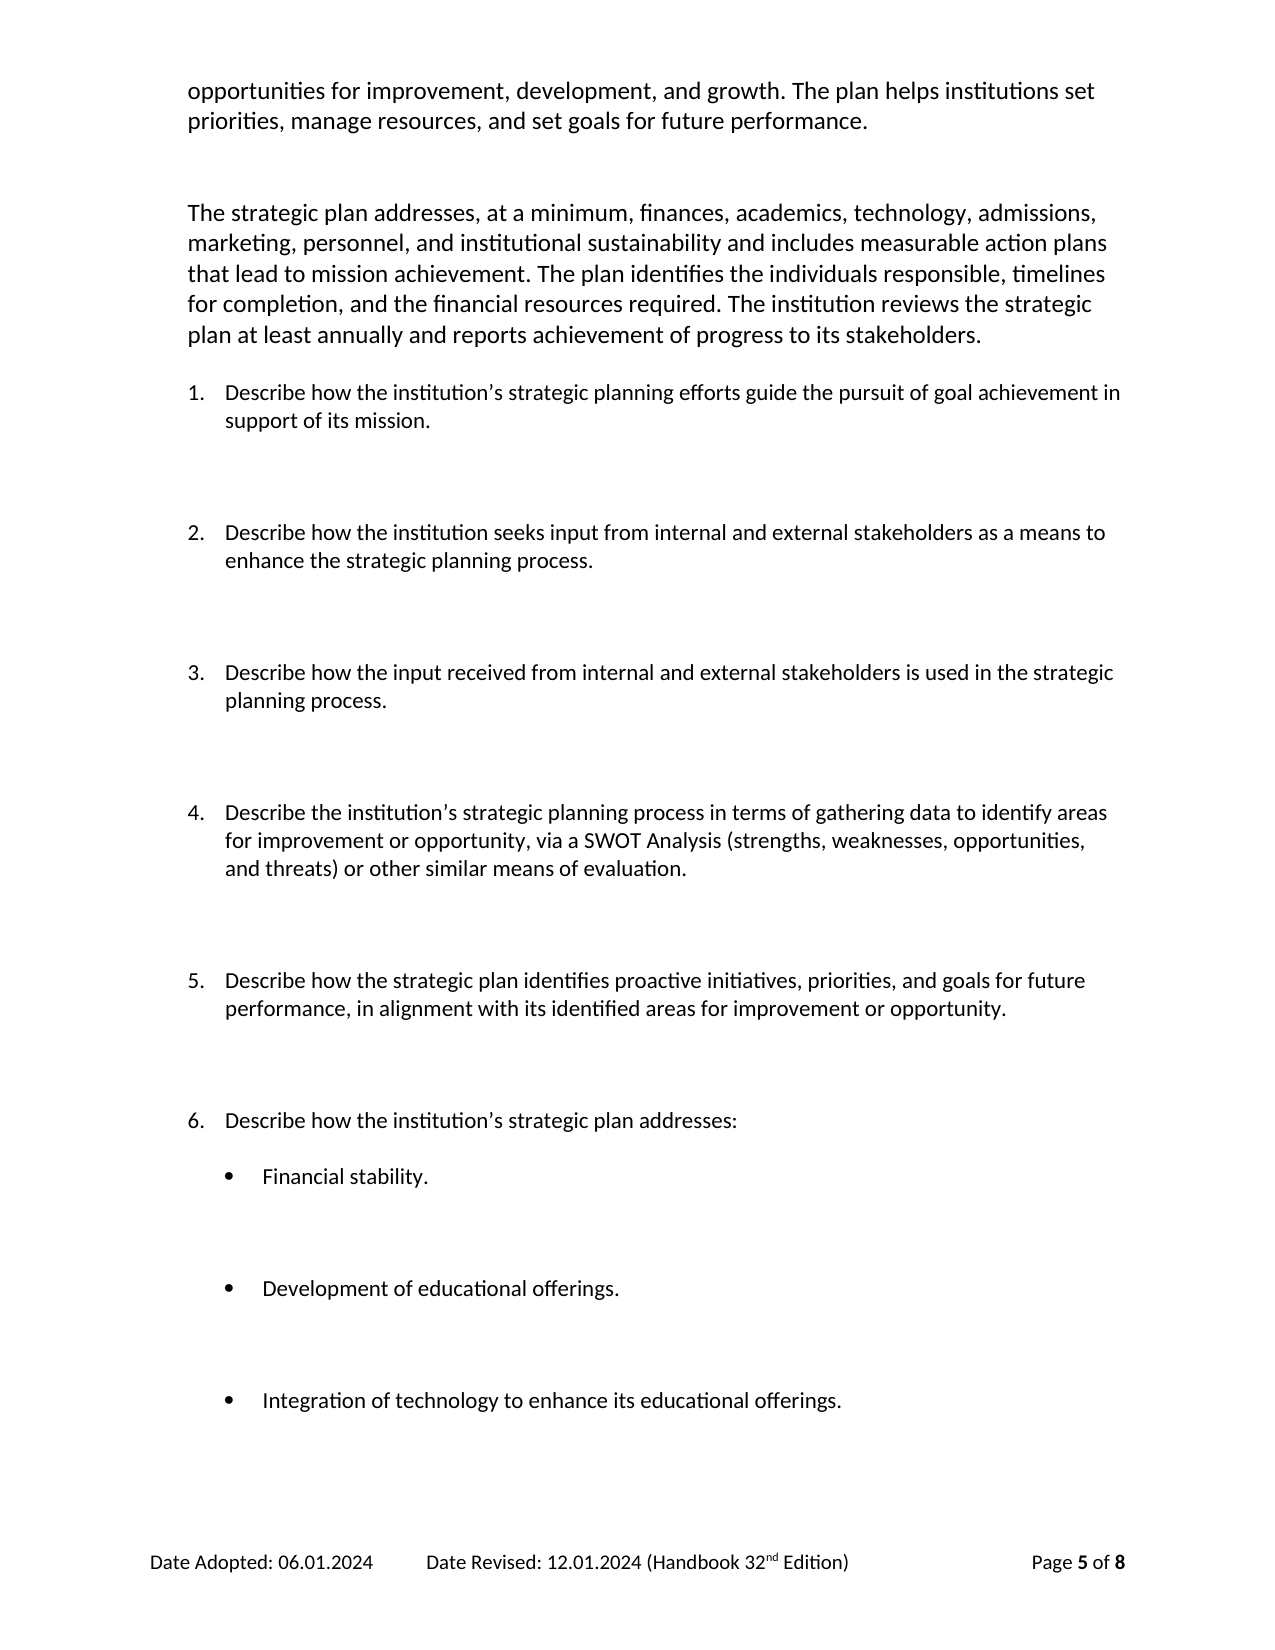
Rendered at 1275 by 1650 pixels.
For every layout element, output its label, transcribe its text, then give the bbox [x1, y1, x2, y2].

list Integration of technology to enhance its educational offerings. [225, 1386, 1125, 1498]
list Describe how the institution’s strategic planning efforts guide the pursuit of goal achievement in support of its mission. [187, 378, 1125, 490]
list Describe how the institution’s strategic plan addresses: [187, 1106, 1125, 1134]
list Describe how the input received from internal and external stakeholders is used in the strategic planning process. [187, 658, 1125, 742]
list Describe how the institution seeks input from internal and external stakeholders as a means to enhance the strategic planning process. [187, 518, 1125, 602]
list Describe how the strategic plan identifies proactive initiatives, priorities, and goals for future performance, in alignment with its identified areas for improvement or opportunity. [187, 966, 1125, 1106]
text The strategic plan addresses, at a minimum, finances, academics, technology, admissions, marketing, personnel, and institutional sustainability and includes measurable action plans that lead to mission achievement. The plan identifies the individuals responsible, timelines for completion, and the financial resources required. The institution reviews the strategic plan at least annually and reports achievement of progress to its stakeholders. [187, 197, 1125, 350]
list Financial stability. [225, 1162, 1125, 1274]
list Development of educational offerings. [225, 1274, 1125, 1386]
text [187, 75, 1125, 136]
list Describe the institution’s strategic planning process in terms of gathering data to identify areas for improvement or opportunity, via a SWOT Analysis (strengths, weaknesses, opportunities, and threats) or other similar means of evaluation. [187, 798, 1125, 938]
